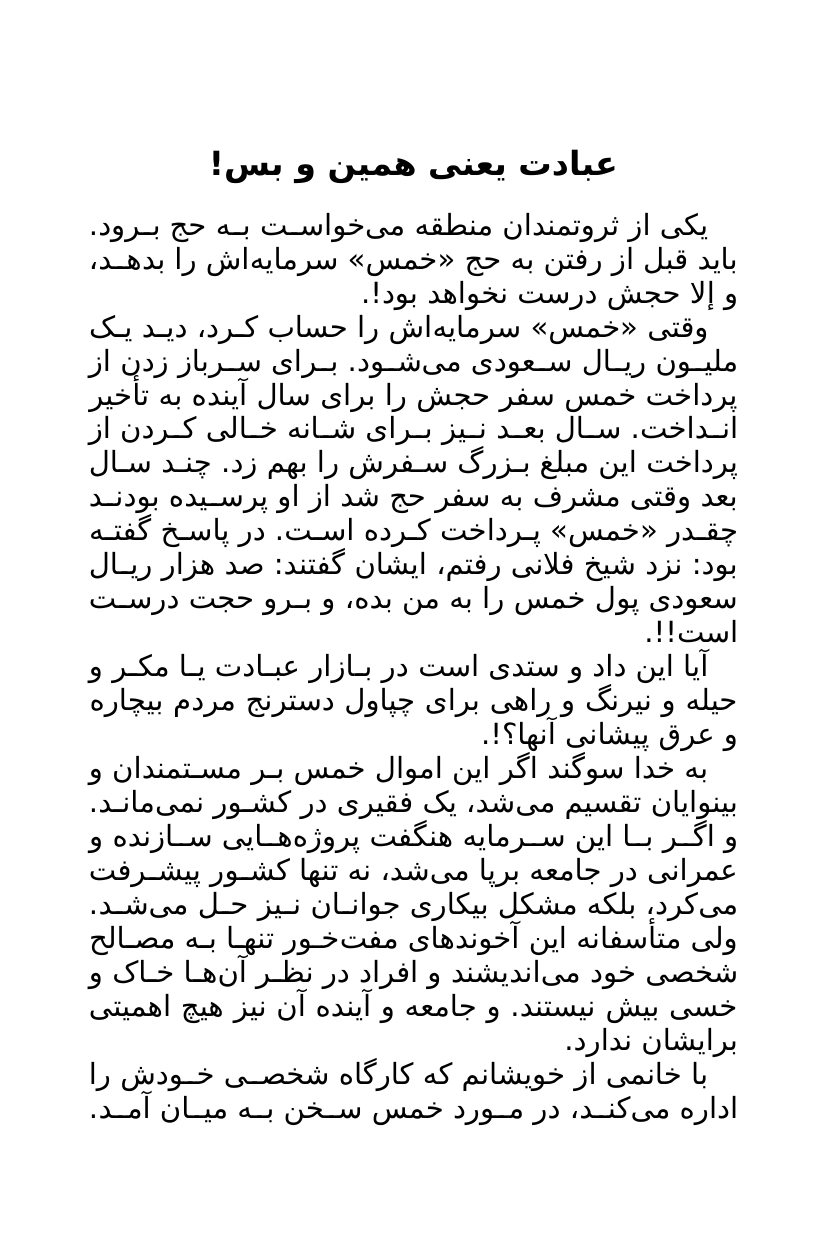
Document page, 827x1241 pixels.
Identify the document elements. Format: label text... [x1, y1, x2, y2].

text وقتی «خمس» سرمایه‌اش را حساب کرد، دید یک ملیون ریال سعودی می‌شود. برای سرباز زدن از پرداخت خمس سفر حجش را برای سال آینده به تأخیر انداخت. سال بعد نیز برای شانه خالی کردن از پرداخت این مبلغ بزرگ سفرش را بهم زد. چند سال بعد وقتی مشرف به سفر حج شد از او پرسیده بودند چقدر «خمس» پرداخت کرده است. در پاسخ گفته بود: نزد شیخ فلانی رفتم، ایشان گفتند: صد هزار ریال سعودی پول خمس را به من بده، و برو حجت درست است!!. [89, 310, 738, 649]
text به خدا سوگند اگر این اموال خمس بر مستمندان و بینوایان تقسیم می‌شد، یک فقیری در کشور نمی‌ماند. و اگر با این سرمایه هنگفت پروژه‌هایی سازنده و عمرانی در جامعه برپا می‌شد، نه تنها کشور پیشرفت می‌کرد، بلکه مشکل بیکاری جوانان نیز حل می‌شد. ولی متأسفانه این آخوندهای مفت‌خور تنها به مصالح شخصی خود می‌اندیشند و افراد در نظر آن‌ها خاک و خسی بیش نیستند. و جامعه و آینده آن نیز هیچ اهمیتی برایشان ندارد. [89, 751, 738, 1057]
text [89, 1057, 738, 1125]
text یکی از ثروتمندان منطقه می‌خواست به حج برود. باید قبل از رفتن به حج «خمس» سرمایه‌اش را بدهد، و إلا حجش درست نخواهد بود!. [89, 208, 738, 310]
text آیا این داد و ستدی است در بازار عبادت یا مکر و حیله و نیرنگ و راهی برای چپاول دسترنج مردم بیچاره و عرق پیشانی آنها؟!. [89, 649, 738, 751]
text عبادت یعنی همین و بس! [89, 144, 738, 183]
